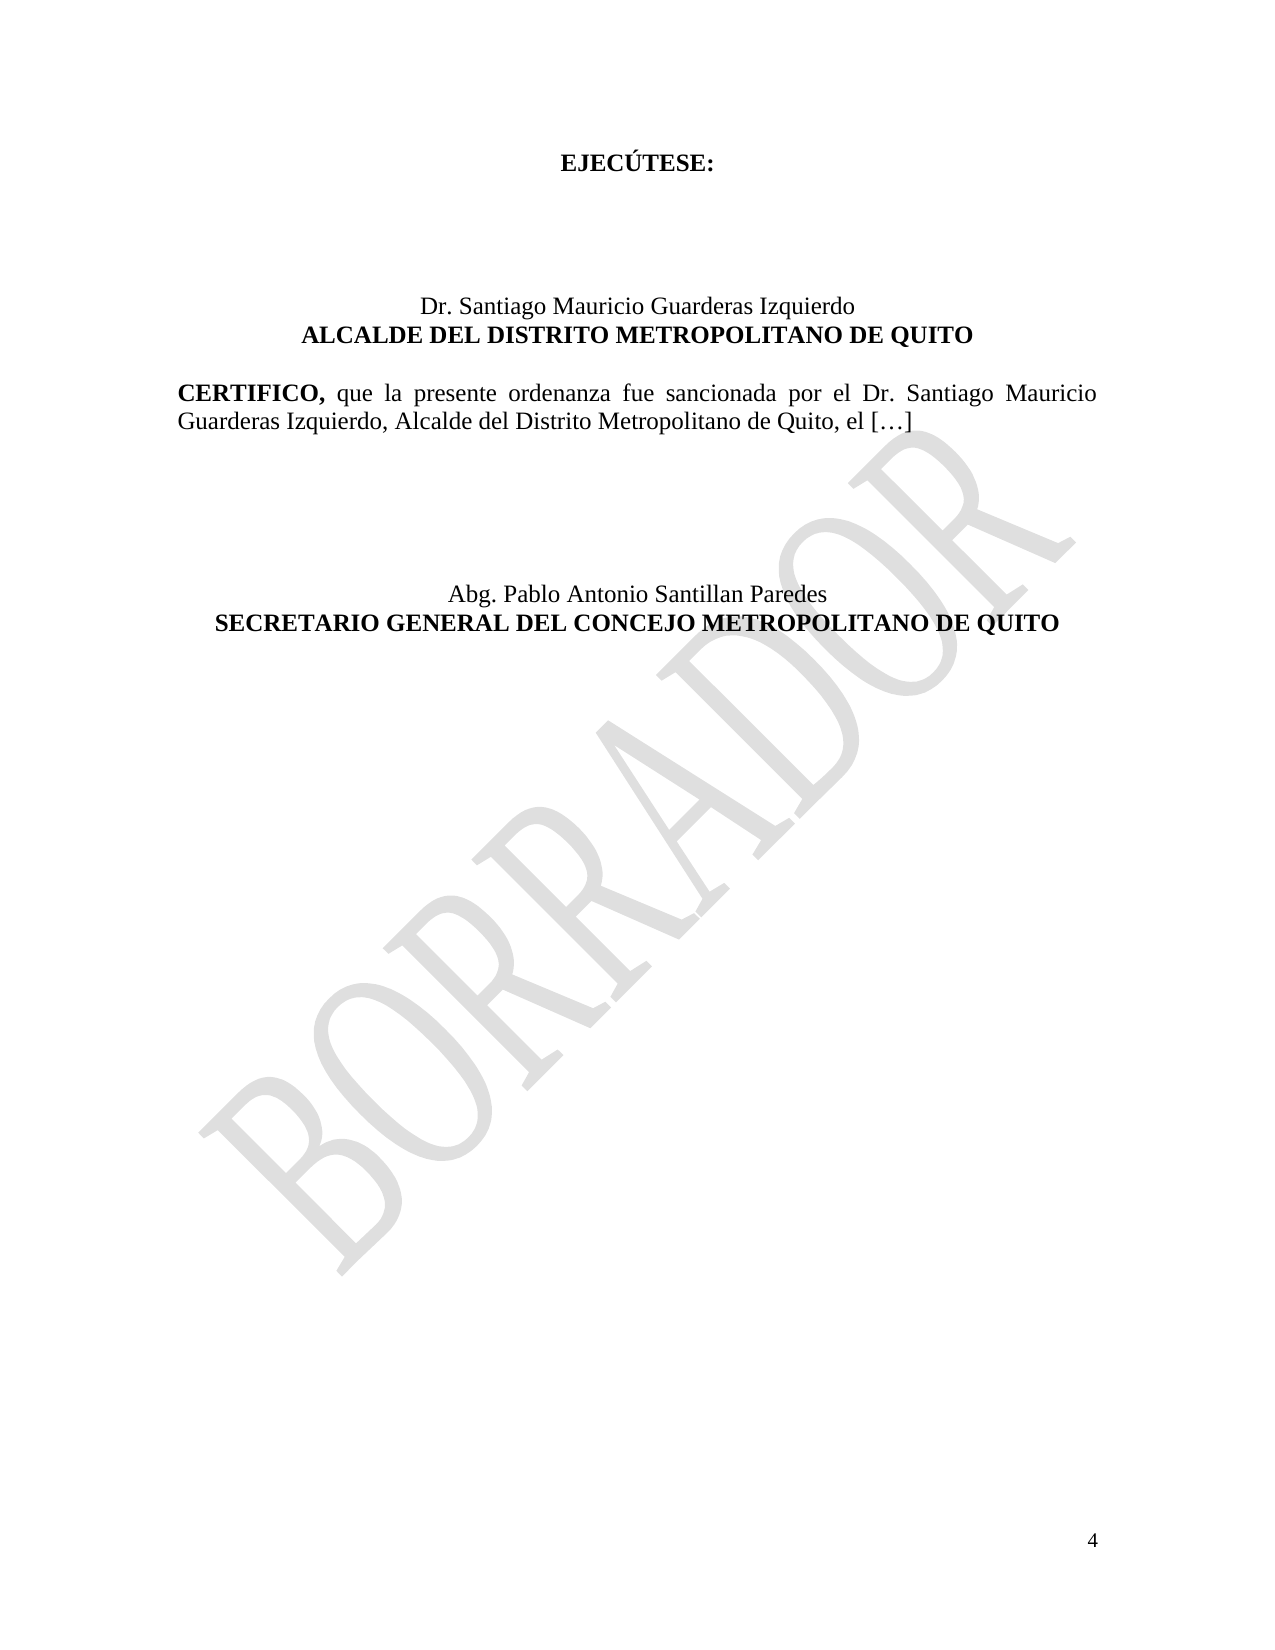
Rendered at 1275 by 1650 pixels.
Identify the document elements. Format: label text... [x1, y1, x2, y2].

text Abg. Pablo Antonio Santillan Paredes [177, 579, 1098, 608]
text SECRETARIO GENERAL DEL CONCEJO METROPOLITANO DE QUITO [177, 608, 1098, 636]
text CERTIFICO, que la presente ordenanza fue sancionada por el Dr. Santiago Mauricio Guarderas Izquierdo, Alcalde del Distrito Metropolitano de Quito, el […] [177, 378, 1098, 435]
text EJECÚTESE: [177, 148, 1098, 176]
text Dr. Santiago Mauricio Guarderas Izquierdo [177, 291, 1098, 320]
text ALCALDE DEL DISTRITO METROPOLITANO DE QUITO [177, 320, 1098, 349]
